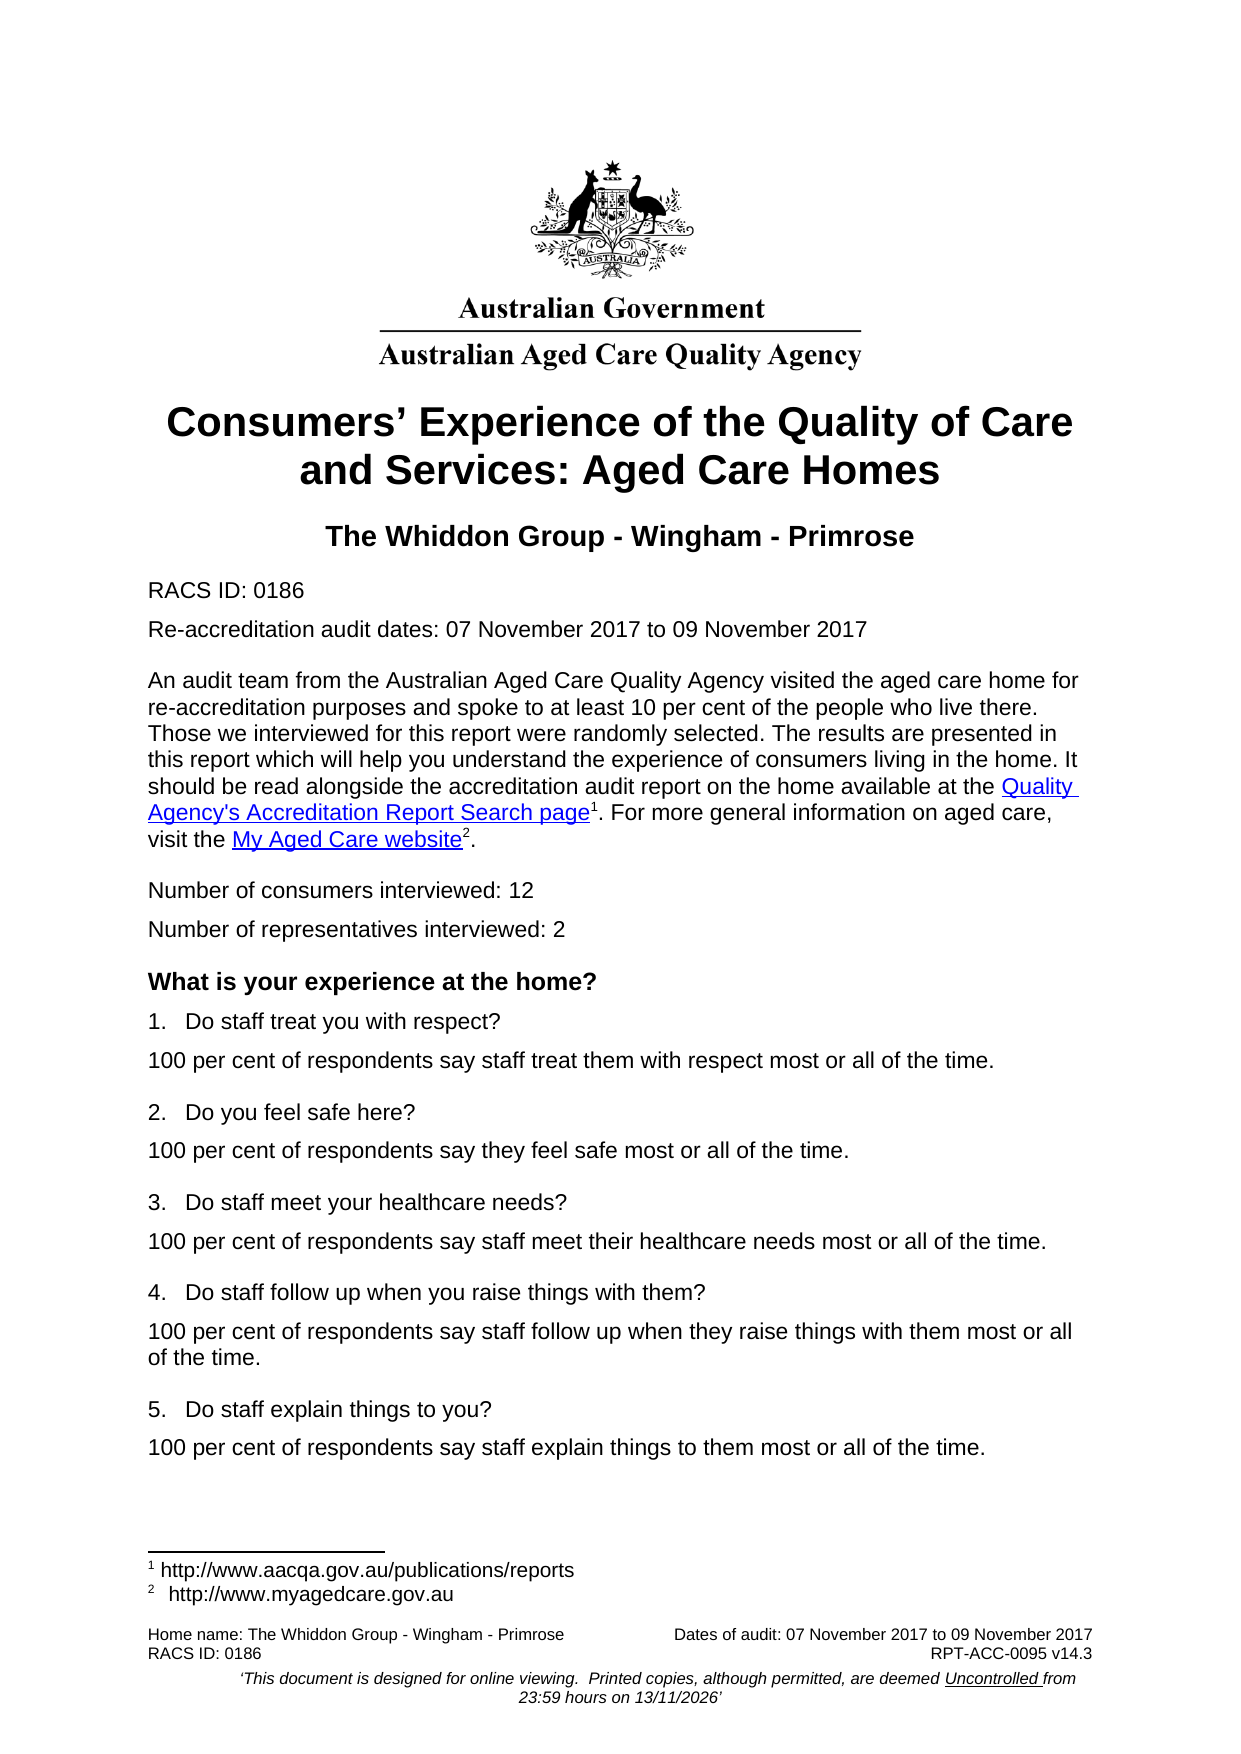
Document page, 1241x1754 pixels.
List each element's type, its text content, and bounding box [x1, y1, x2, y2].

text 100 per cent of respondents say staff meet their healthcare needs most or all of the time. [148, 1228, 1092, 1254]
text 100 per cent of respondents say staff explain things to them most or all of the time. [148, 1434, 1092, 1461]
title Consumers’ Experience of the Quality of Care and Services: Aged Care Homes [148, 398, 1092, 494]
text Number of representatives interviewed: 2 [148, 916, 1092, 942]
text RACS ID: 0186 [148, 577, 1092, 603]
text 100 per cent of respondents say staff follow up when they raise things with them most or all of the time. [148, 1318, 1092, 1371]
text Number of consumers interviewed: 12 [148, 877, 1092, 903]
picture [378, 160, 862, 373]
text 100 per cent of respondents say staff treat them with respect most or all of the time. [148, 1047, 1092, 1073]
list Do staff follow up when you raise things with them? [148, 1279, 1092, 1305]
subtitle The Whiddon Group - Wingham - Primrose [148, 519, 1092, 552]
list Do staff treat you with respect? [148, 1008, 1092, 1035]
list Do staff meet your healthcare needs? [148, 1189, 1092, 1215]
list Do staff explain things to you? [148, 1396, 1092, 1422]
list Do you feel safe here? [148, 1098, 1092, 1125]
subtitle What is your experience at the home? [148, 967, 1092, 996]
text Re-accreditation audit dates: 07 November 2017 to 09 November 2017 [148, 616, 1092, 642]
text 100 per cent of respondents say they feel safe most or all of the time. [148, 1137, 1092, 1164]
text An audit team from the Australian Aged Care Quality Agency visited the aged care home for re-accreditation purposes and spoke to at least 10 per cent of the people who live there. Those we interviewed for this report were randomly selected. The results are presented in this report which will help you understand the experience of consumers living in the home. It should be read alongside the accreditation audit report on the home available at the Quality Agency's Accreditation Report Search page. For more general information on aged care, visit the My Aged Care website. [148, 667, 1092, 852]
